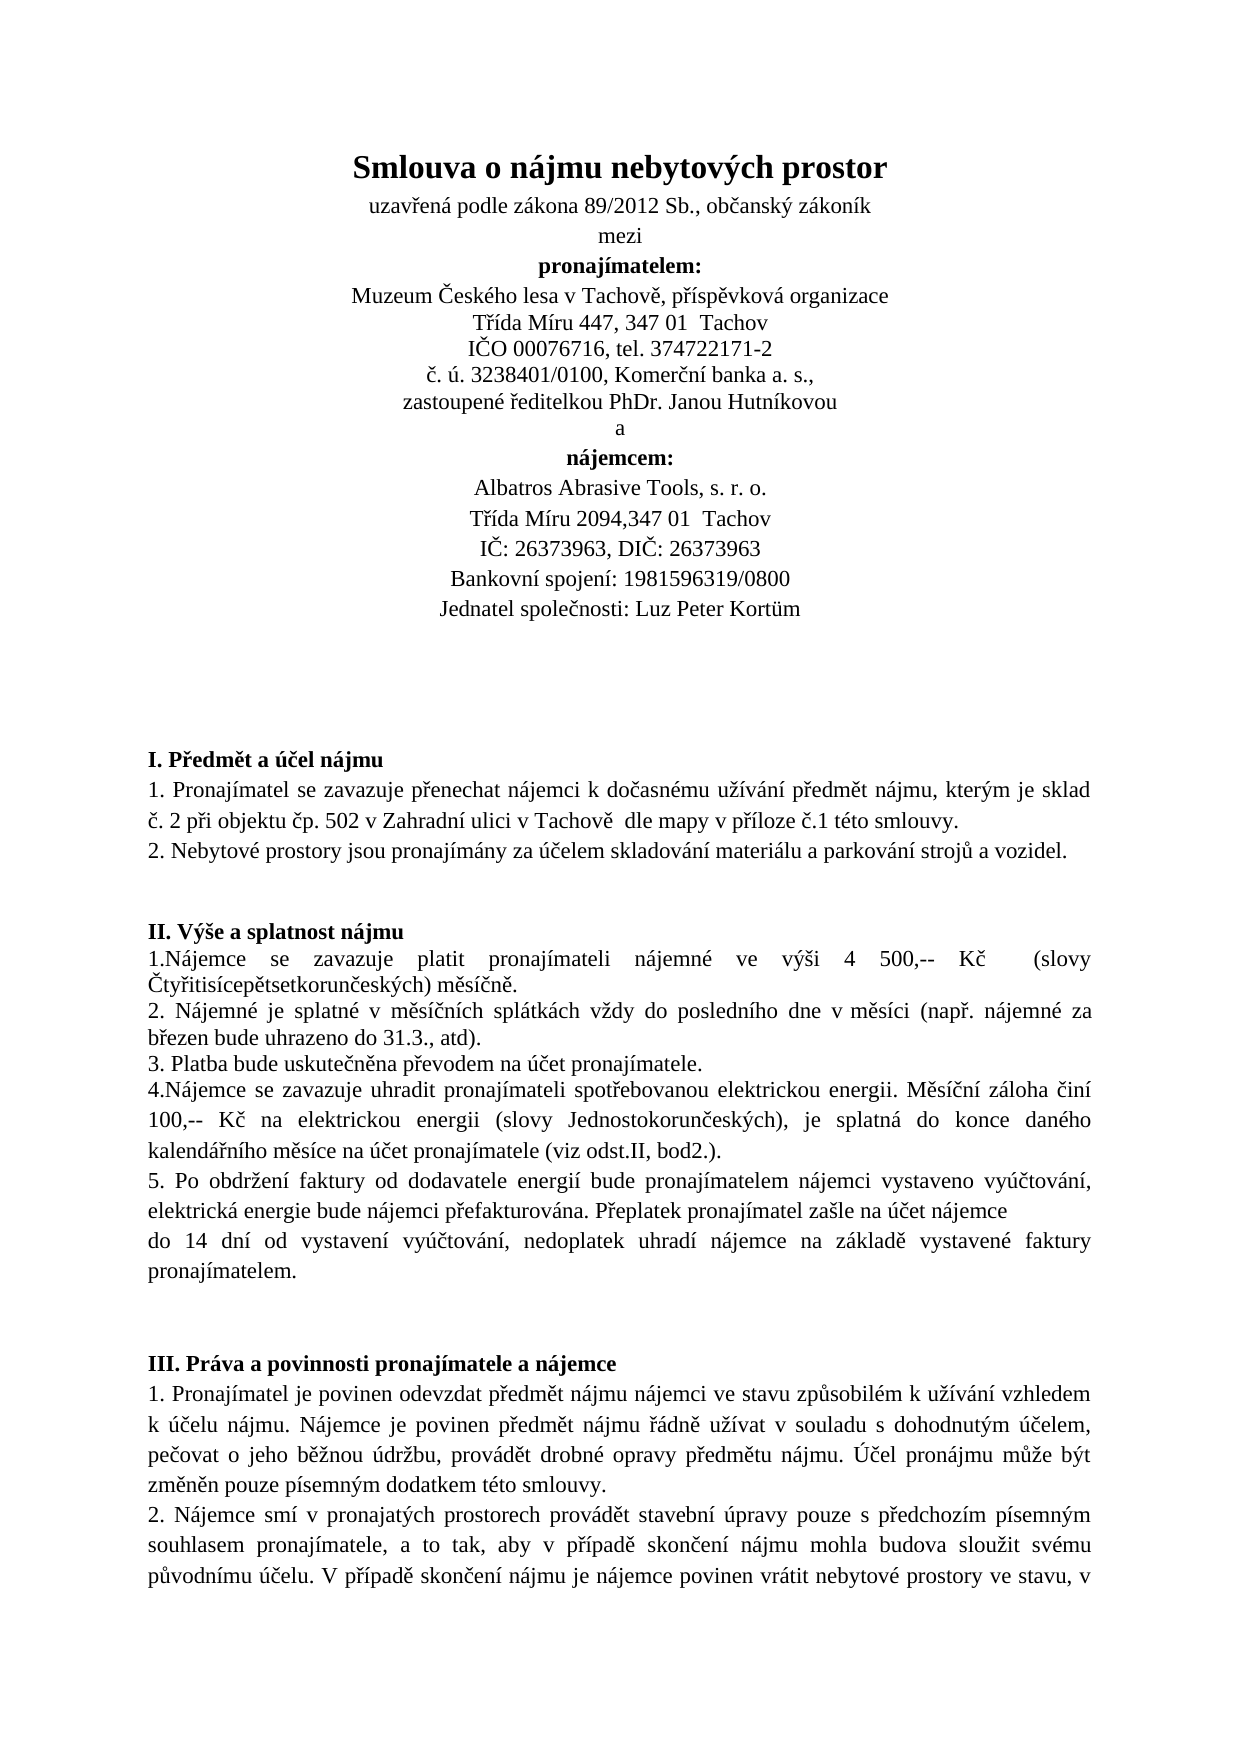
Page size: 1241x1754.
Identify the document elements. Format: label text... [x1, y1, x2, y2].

text Bankovní spojení: 1981596319/0800 [148, 565, 1093, 591]
text Muzeum Českého lesa v Tachově, příspěvková organizace [148, 282, 1093, 309]
text IČO 00076716, tel. 374722171-2 [148, 335, 1093, 361]
text Třída Míru 447, 347 01 Tachov [148, 309, 1093, 335]
text IČ: 26373963, DIČ: 26373963 [148, 535, 1093, 561]
text 2. Nájemné je splatné v měsíčních splátkách vždy do posledního dne v měsíci (např. nájemné za březen bude uhrazeno do 31.3., atd). [148, 997, 1093, 1050]
text 3. Platba bude uskutečněna převodem na účet pronajímatele. [148, 1050, 1093, 1076]
text III. Práva a povinnosti pronajímatele a nájemce [148, 1350, 1093, 1377]
text Smlouva o nájmu nebytových prostor [148, 148, 1093, 186]
text pronajímatelem: [148, 252, 1093, 278]
text 2. Nebytové prostory jsou pronajímány za účelem skladování materiálu a parkování strojů a vozidel. [148, 837, 1093, 863]
text uzavřená podle zákona 89/2012 Sb., občanský zákoník [148, 192, 1093, 218]
text mezi [148, 222, 1093, 248]
text 4.Nájemce se zavazuje uhradit pronajímateli spotřebovanou elektrickou energii. Měsíční záloha činí 100,-- Kč na elektrickou energii (slovy Jednostokorunčeských), je splatná do konce daného kalendářního měsíce na účet pronajímatele (viz odst.II, bod2.). [148, 1076, 1093, 1163]
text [148, 1501, 1093, 1588]
text Albatros Abrasive Tools, s. r. o. [148, 474, 1093, 501]
text Jednatel společnosti: Luz Peter Kortüm [148, 595, 1093, 622]
text 1. Pronajímatel se zavazuje přenechat nájemci k dočasnému užívání předmět nájmu, kterým je sklad č. 2 při objektu čp. 502 v Zahradní ulici v Tachově dle mapy v příloze č.1 této smlouvy. [148, 777, 1093, 833]
text do 14 dní od vystavení vyúčtování, nedoplatek uhradí nájemce na základě vystavené faktury pronajímatelem. [148, 1227, 1093, 1284]
text zastoupené ředitelkou PhDr. Janou Hutníkovou [148, 388, 1093, 414]
text nájemcem: [148, 444, 1093, 471]
text II. Výše a splatnost nájmu [148, 918, 1093, 944]
text I. Předmět a účel nájmu [148, 746, 1093, 773]
text 1.Nájemce se zavazuje platit pronajímateli nájemné ve výši 4 500,-- Kč (slovy Čtyřitisícepětsetkorunčeských) měsíčně. [148, 944, 1093, 997]
text 5. Po obdržení faktury od dodavatele energií bude pronajímatelem nájemci vystaveno vyúčtování, elektrická energie bude nájemci přefakturována. Přeplatek pronajímatel zašle na účet nájemce [148, 1167, 1093, 1223]
text č. ú. 3238401/0100, Komerční banka a. s., [148, 361, 1093, 388]
text 1. Pronajímatel je povinen odevzdat předmět nájmu nájemci ve stavu způsobilém k užívání vzhledem k účelu nájmu. Nájemce je povinen předmět nájmu řádně užívat v souladu s dohodnutým účelem, pečovat o jeho běžnou údržbu, provádět drobné opravy předmětu nájmu. Účel pronájmu může být změněn pouze písemným dodatkem této smlouvy. [148, 1380, 1093, 1497]
text a [148, 414, 1093, 440]
text Třída Míru 2094,347 01 Tachov [148, 505, 1093, 531]
